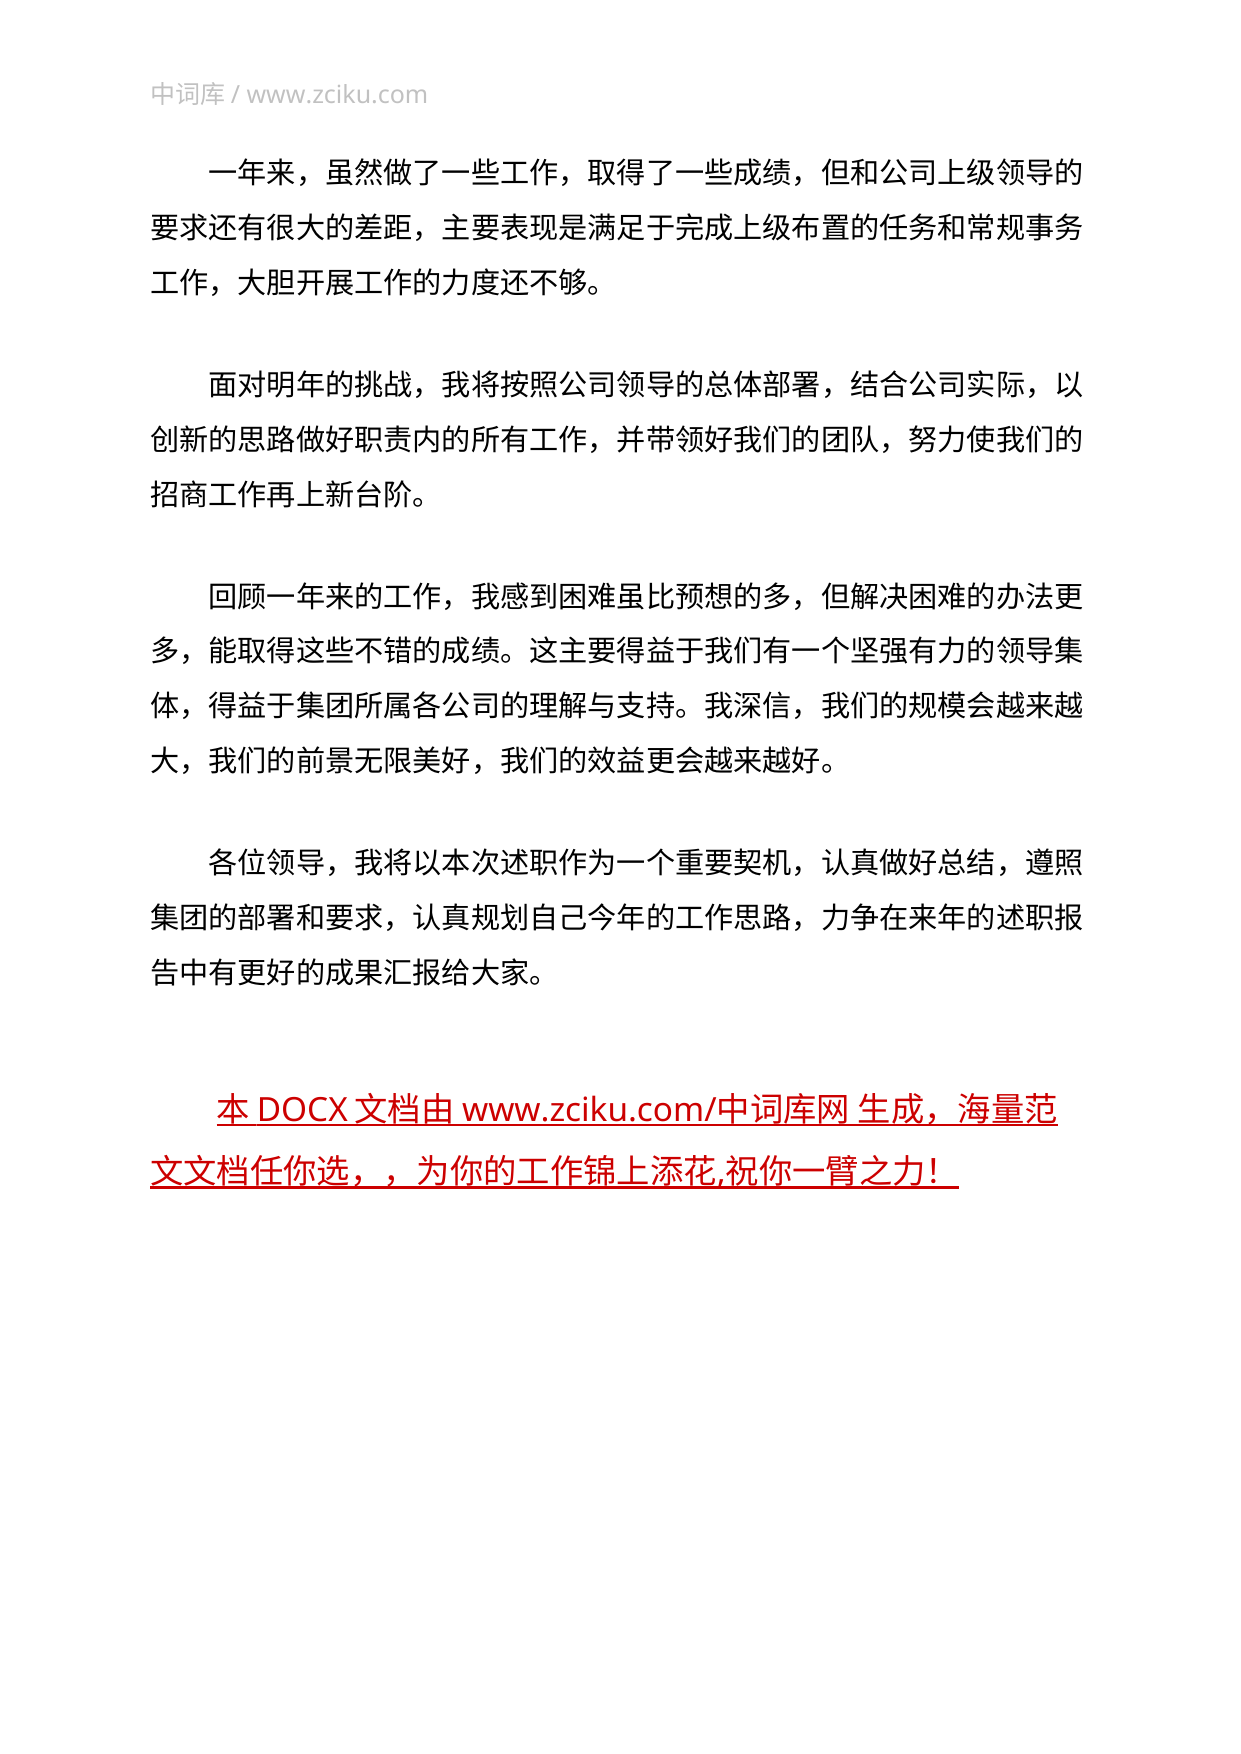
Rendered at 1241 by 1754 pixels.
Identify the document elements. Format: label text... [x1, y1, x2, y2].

text 本DOCX文档由 www.zciku.com/中词库网 生成，海量范文文档任你选，，为你的工作锦上添花,祝你一臂之力！ [150, 1082, 1090, 1194]
text 面对明年的挑战，我将按照公司领导的总体部署，结合公司实际，以创新的思路做好职责内的所有工作，并带领好我们的团队，努力使我们的招商工作再上新台阶。 [150, 362, 1090, 514]
text 回顾一年来的工作，我感到困难虽比预想的多，但解决困难的办法更多，能取得这些不错的成绩。这主要得益于我们有一个坚强有力的领导集体，得益于集团所属各公司的理解与支持。我深信，我们的规模会越来越大，我们的前景无限美好，我们的效益更会越来越好。 [150, 573, 1090, 780]
text 一年来，虽然做了一些工作，取得了一些成绩，但和公司上级领导的要求还有很大的差距，主要表现是满足于完成上级布置的任务和常规事务工作，大胆开展工作的力度还不够。 [150, 150, 1090, 302]
text 各位领导，我将以本次述职作为一个重要契机，认真做好总结，遵照集团的部署和要求，认真规划自己今年的工作思路，力争在来年的述职报告中有更好的成果汇报给大家。 [150, 839, 1090, 992]
